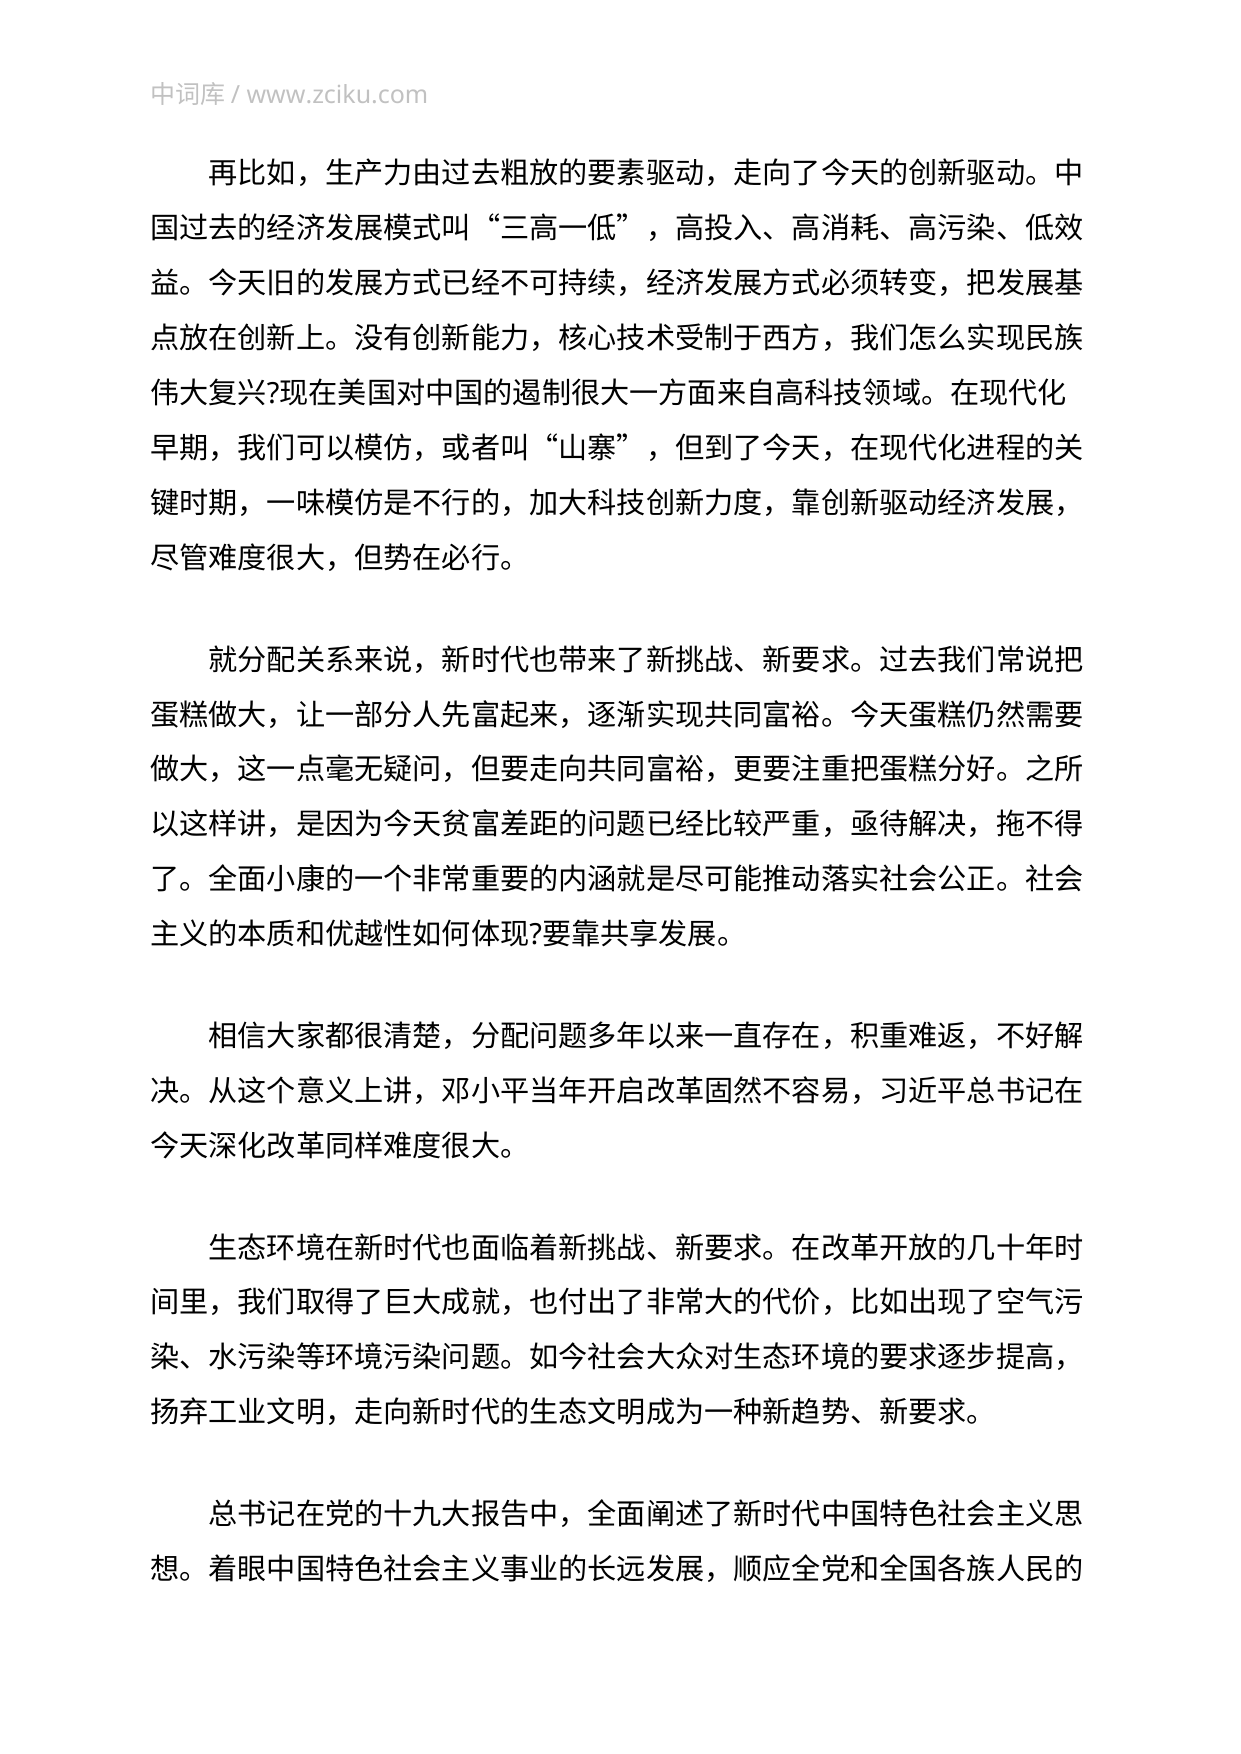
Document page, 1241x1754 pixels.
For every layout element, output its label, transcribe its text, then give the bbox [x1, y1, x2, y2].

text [150, 1491, 1090, 1588]
text 生态环境在新时代也面临着新挑战、新要求。在改革开放的几十年时间里，我们取得了巨大成就，也付出了非常大的代价，比如出现了空气污染、水污染等环境污染问题。如今社会大众对生态环境的要求逐步提高，扬弃工业文明，走向新时代的生态文明成为一种新趋势、新要求。 [150, 1224, 1090, 1431]
text 就分配关系来说，新时代也带来了新挑战、新要求。过去我们常说把蛋糕做大，让一部分人先富起来，逐渐实现共同富裕。今天蛋糕仍然需要做大，这一点毫无疑问，但要走向共同富裕，更要注重把蛋糕分好。之所以这样讲，是因为今天贫富差距的问题已经比较严重，亟待解决，拖不得了。全面小康的一个非常重要的内涵就是尽可能推动落实社会公正。社会主义的本质和优越性如何体现?要靠共享发展。 [150, 636, 1090, 953]
text 再比如，生产力由过去粗放的要素驱动，走向了今天的创新驱动。中国过去的经济发展模式叫“三高一低”，高投入、高消耗、高污染、低效益。今天旧的发展方式已经不可持续，经济发展方式必须转变，把发展基点放在创新上。没有创新能力，核心技术受制于西方，我们怎么实现民族伟大复兴?现在美国对中国的遏制很大一方面来自高科技领域。在现代化早期，我们可以模仿，或者叫“山寨”，但到了今天，在现代化进程的关键时期，一味模仿是不行的，加大科技创新力度，靠创新驱动经济发展，尽管难度很大，但势在必行。 [150, 150, 1090, 577]
text 相信大家都很清楚，分配问题多年以来一直存在，积重难返，不好解决。从这个意义上讲，邓小平当年开启改革固然不容易，习近平总书记在今天深化改革同样难度很大。 [150, 1013, 1090, 1165]
